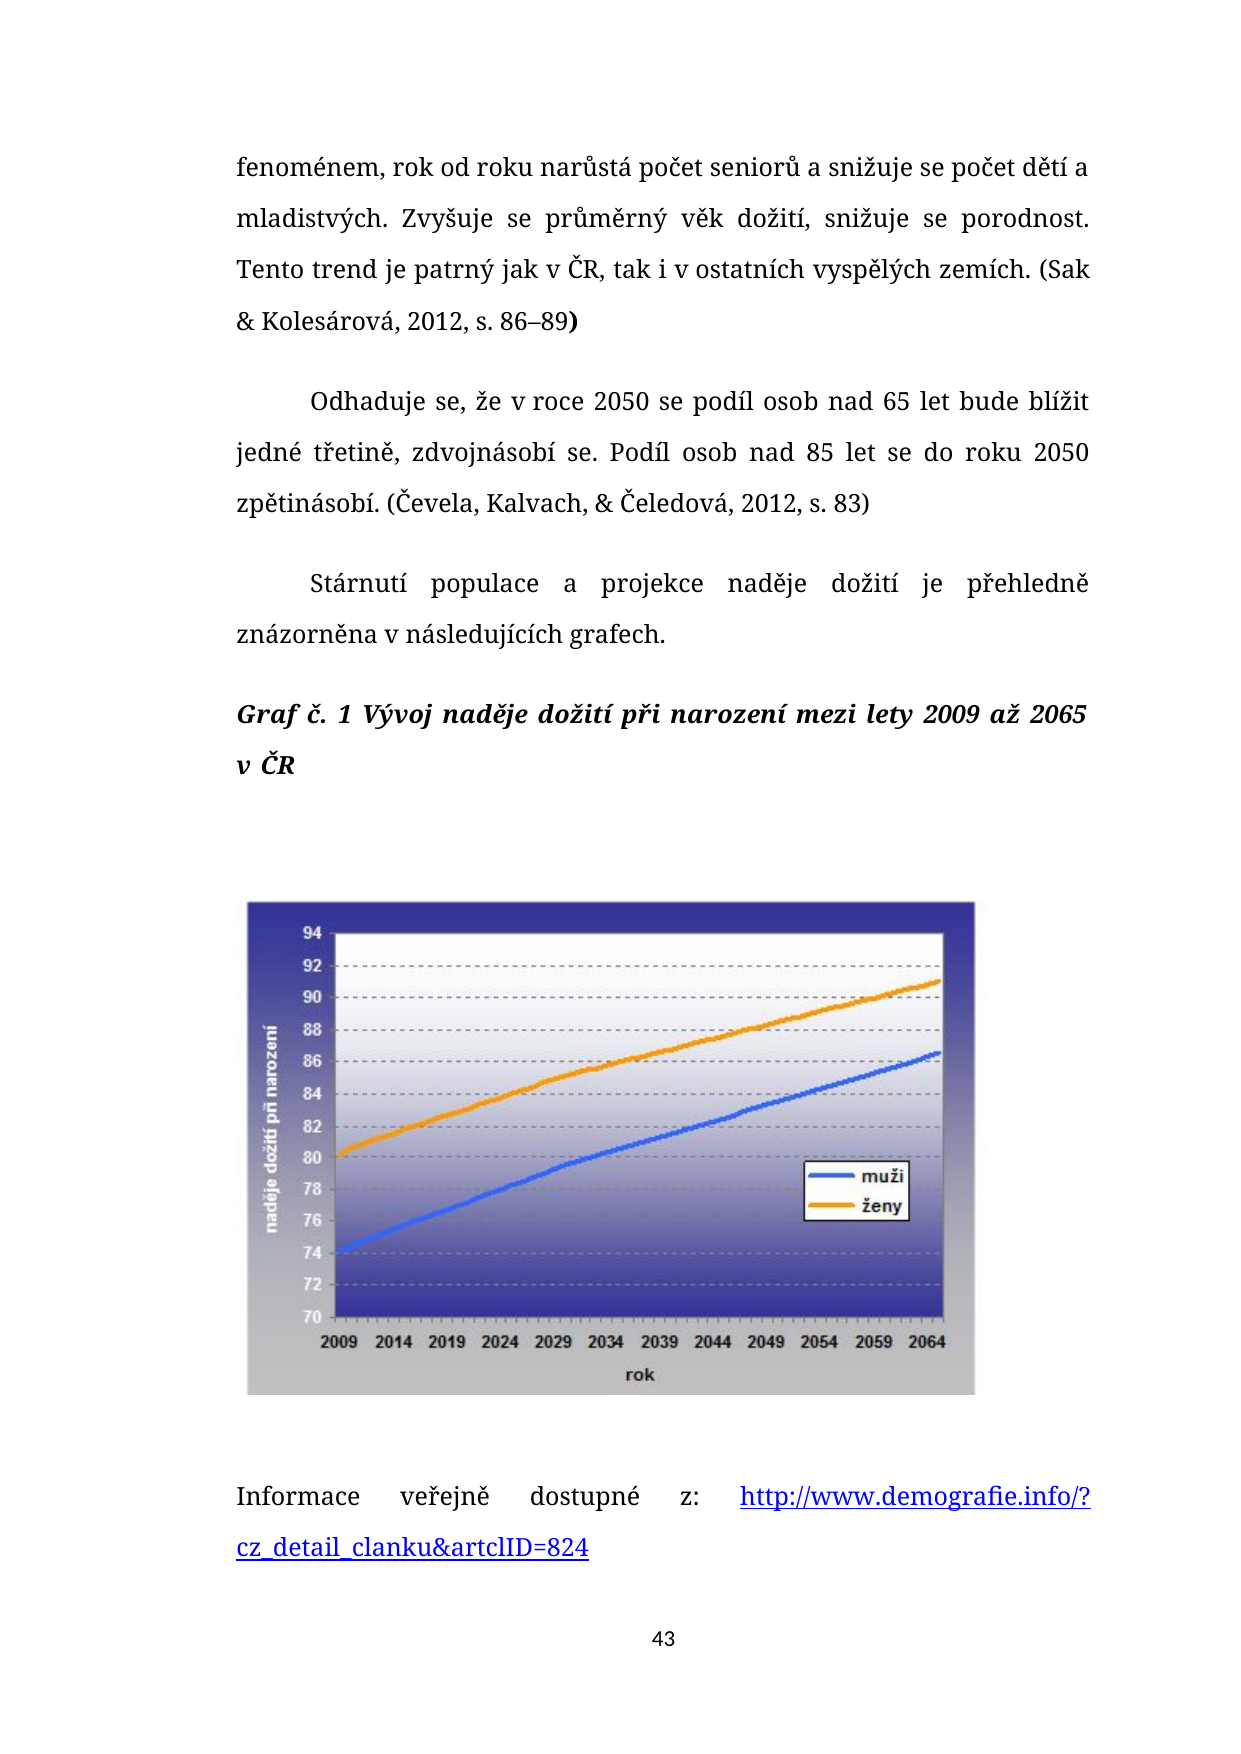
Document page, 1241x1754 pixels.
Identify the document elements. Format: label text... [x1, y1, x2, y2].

text Informace veřejně dostupné z: http://www.demografie.info/?cz_detail_clanku&artclID=824 [236, 1479, 1090, 1564]
text Stárnutí populace a projekce naděje dožití je přehledně znázorněna v následujících grafech. [236, 566, 1090, 651]
picture [236, 901, 993, 1395]
text Odhaduje se, že v roce 2050 se podíl osob nad 65 let bude blížit jedné třetině, zdvojnásobí se. Podíl osob nad 85 let se do roku 2050 zpětinásobí. (Čevela, Kalvach, & Čeledová, 2012, s. 83) [236, 383, 1090, 519]
text Graf č. 1 Vývoj naděje dožití při narození mezi lety 2009 až 2065 v ČR [236, 697, 1090, 782]
